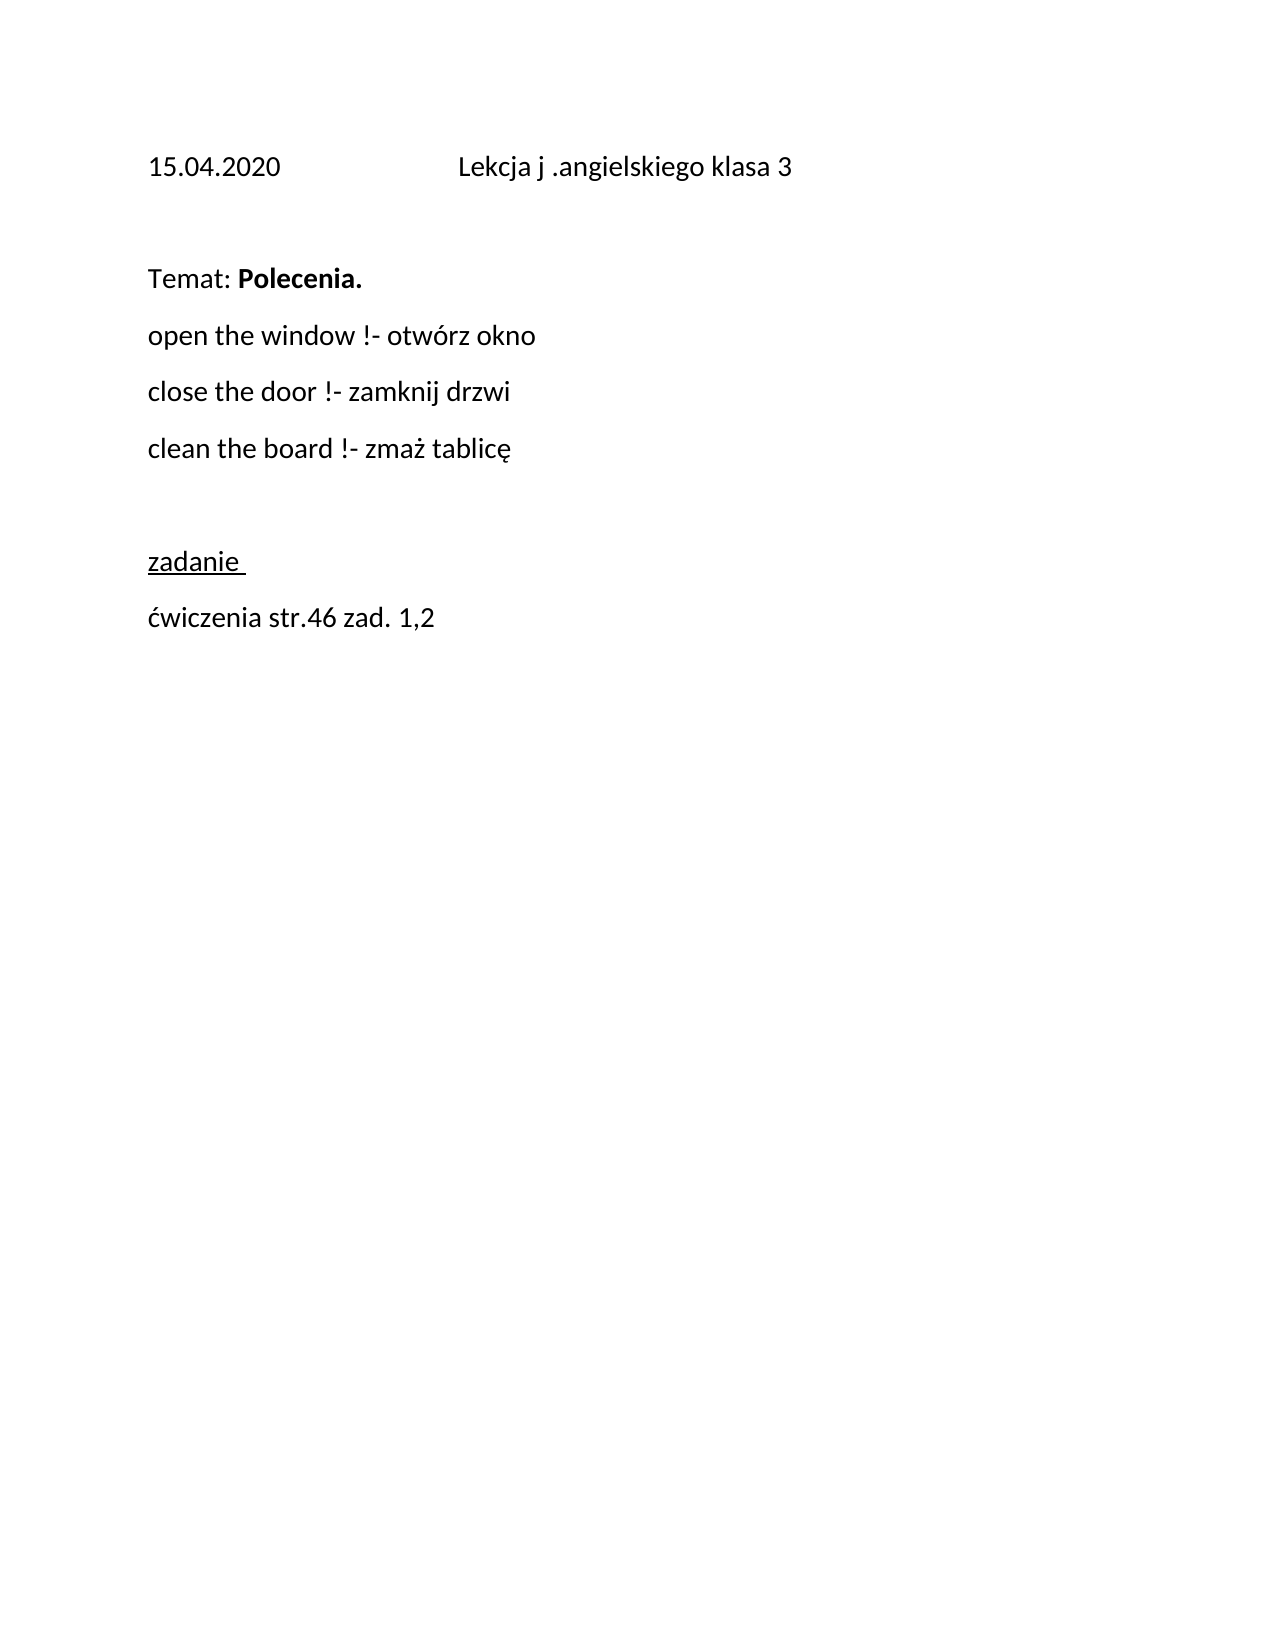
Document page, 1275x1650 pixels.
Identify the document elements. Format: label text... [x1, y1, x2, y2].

text close the door !- zamknij drzwi [148, 373, 1127, 409]
text ćwiczenia str.46 zad. 1,2 [148, 599, 1127, 635]
text zadanie [148, 543, 1127, 578]
text clean the board !- zmaż tablicę [148, 430, 1127, 466]
text 15.04.2020 Lekcja j .angielskiego klasa 3 [148, 148, 1127, 183]
text open the window !- otwórz okno [148, 317, 1127, 353]
text Temat: Polecenia. [148, 261, 1127, 296]
